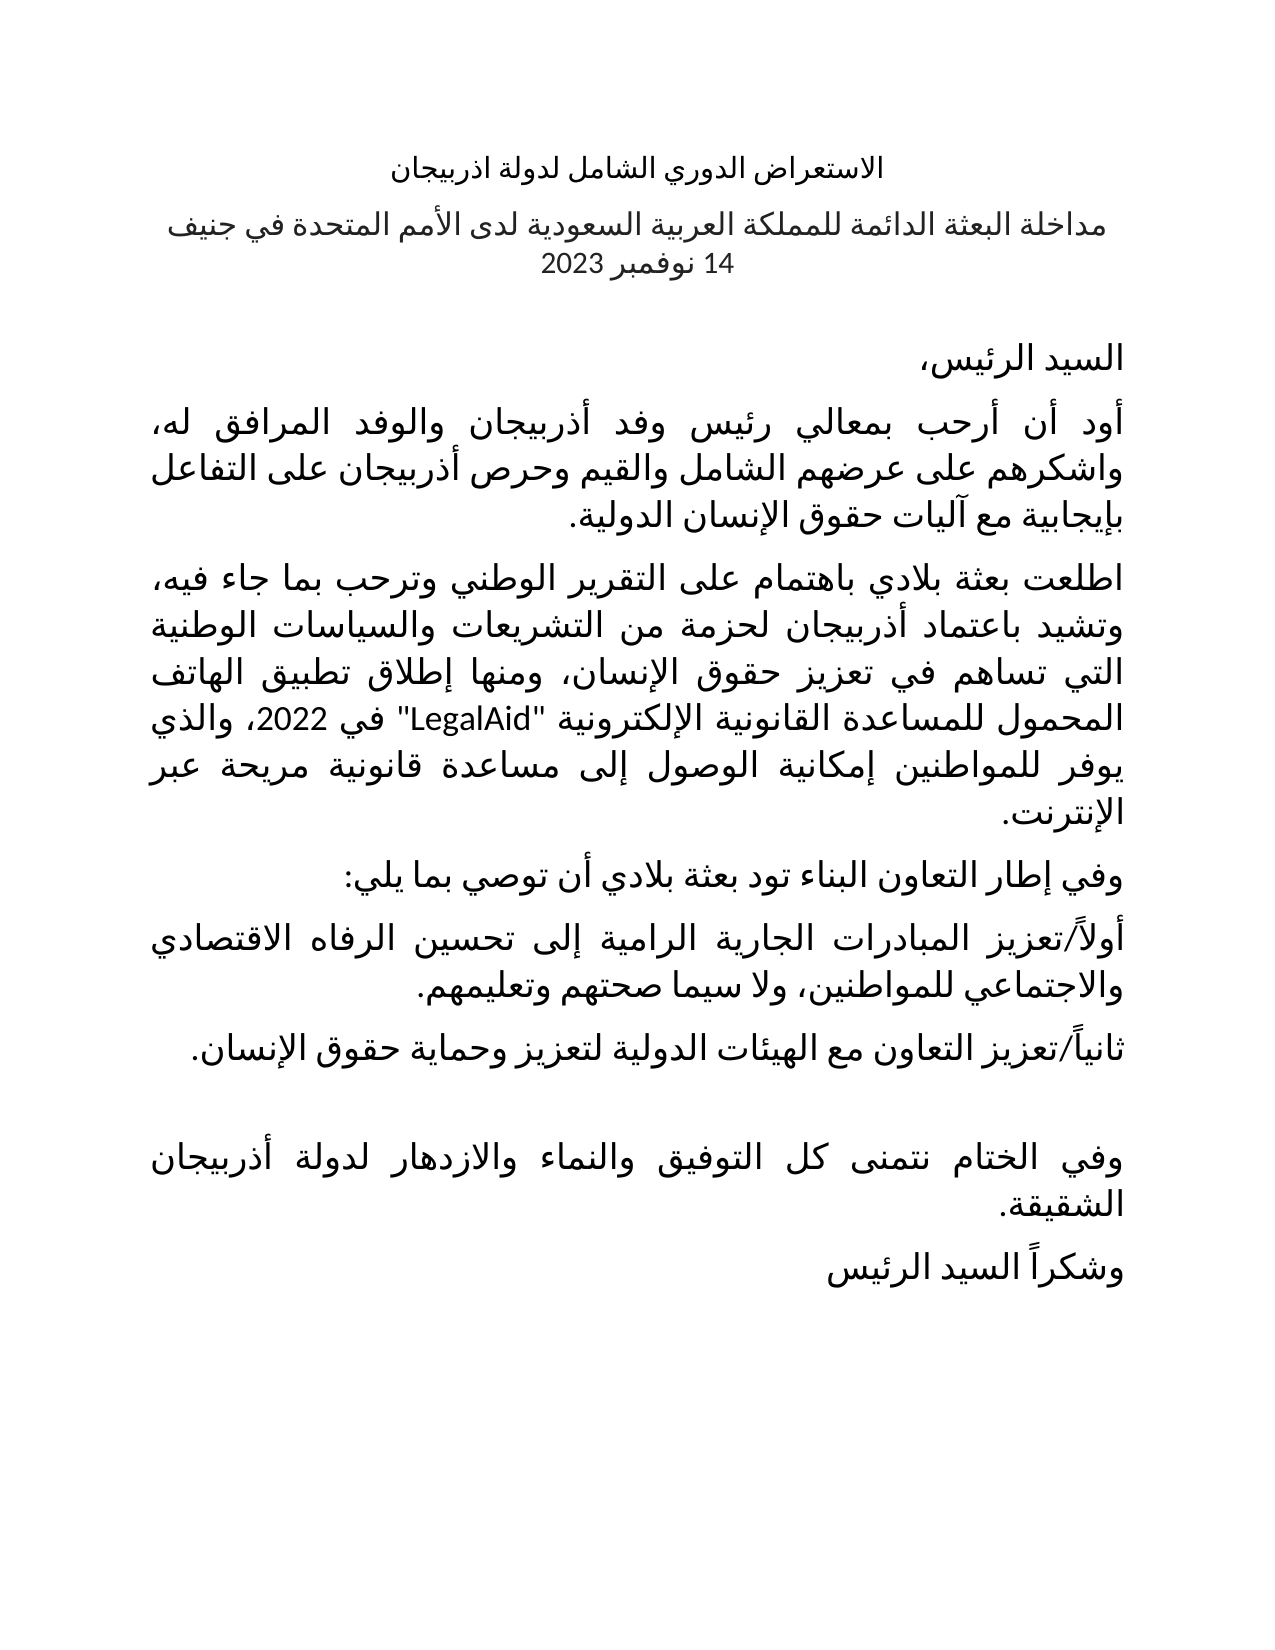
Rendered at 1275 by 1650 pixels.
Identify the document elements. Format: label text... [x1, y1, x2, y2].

text الاستعراض الدوري الشامل لدولة اذربيجان [150, 150, 1125, 186]
text أود أن أرحب بمعالي رئيس وفد أذربيجان والوفد المرافق له، واشكرهم على عرضهم الشامل والقيم وحرص أذربيجان على التفاعل بإيجابية مع آليات حقوق الإنسان الدولية. [150, 400, 1125, 536]
text ثانياً/تعزيز التعاون مع الهيئات الدولية لتعزيز وحماية حقوق الإنسان. [150, 1026, 1125, 1070]
text اطلعت بعثة بلادي باهتمام على التقرير الوطني وترحب بما جاء فيه، وتشيد باعتماد أذربيجان لحزمة من التشريعات والسياسات الوطنية التي تساهم في تعزيز حقوق الإنسان، ومنها إطلاق تطبيق الهاتف المحمول للمساعدة القانونية الإلكترونية "LegalAid" في 2022، والذي يوفر للمواطنين إمكانية الوصول إلى مساعدة قانونية مريحة عبر الإنترنت. [150, 556, 1125, 833]
text أولاً/تعزيز المبادرات الجارية الرامية إلى تحسين الرفاه الاقتصادي والاجتماعي للمواطنين، ولا سيما صحتهم وتعليمهم. [150, 916, 1125, 1006]
text وشكراً السيد الرئيس [150, 1245, 1125, 1363]
text السيد الرئيس، [150, 336, 1125, 380]
text وفي الختام نتمنى كل التوفيق والنماء والازدهار لدولة أذربيجان الشقيقة. [150, 1135, 1125, 1225]
text وفي إطار التعاون البناء تود بعثة بلادي أن توصي بما يلي: [150, 853, 1125, 896]
text 14 نوفمبر 2023 [150, 243, 1125, 281]
text مداخلة البعثة الدائمة للمملكة العربية السعودية لدى الأمم المتحدة في جنيف [150, 205, 1125, 243]
